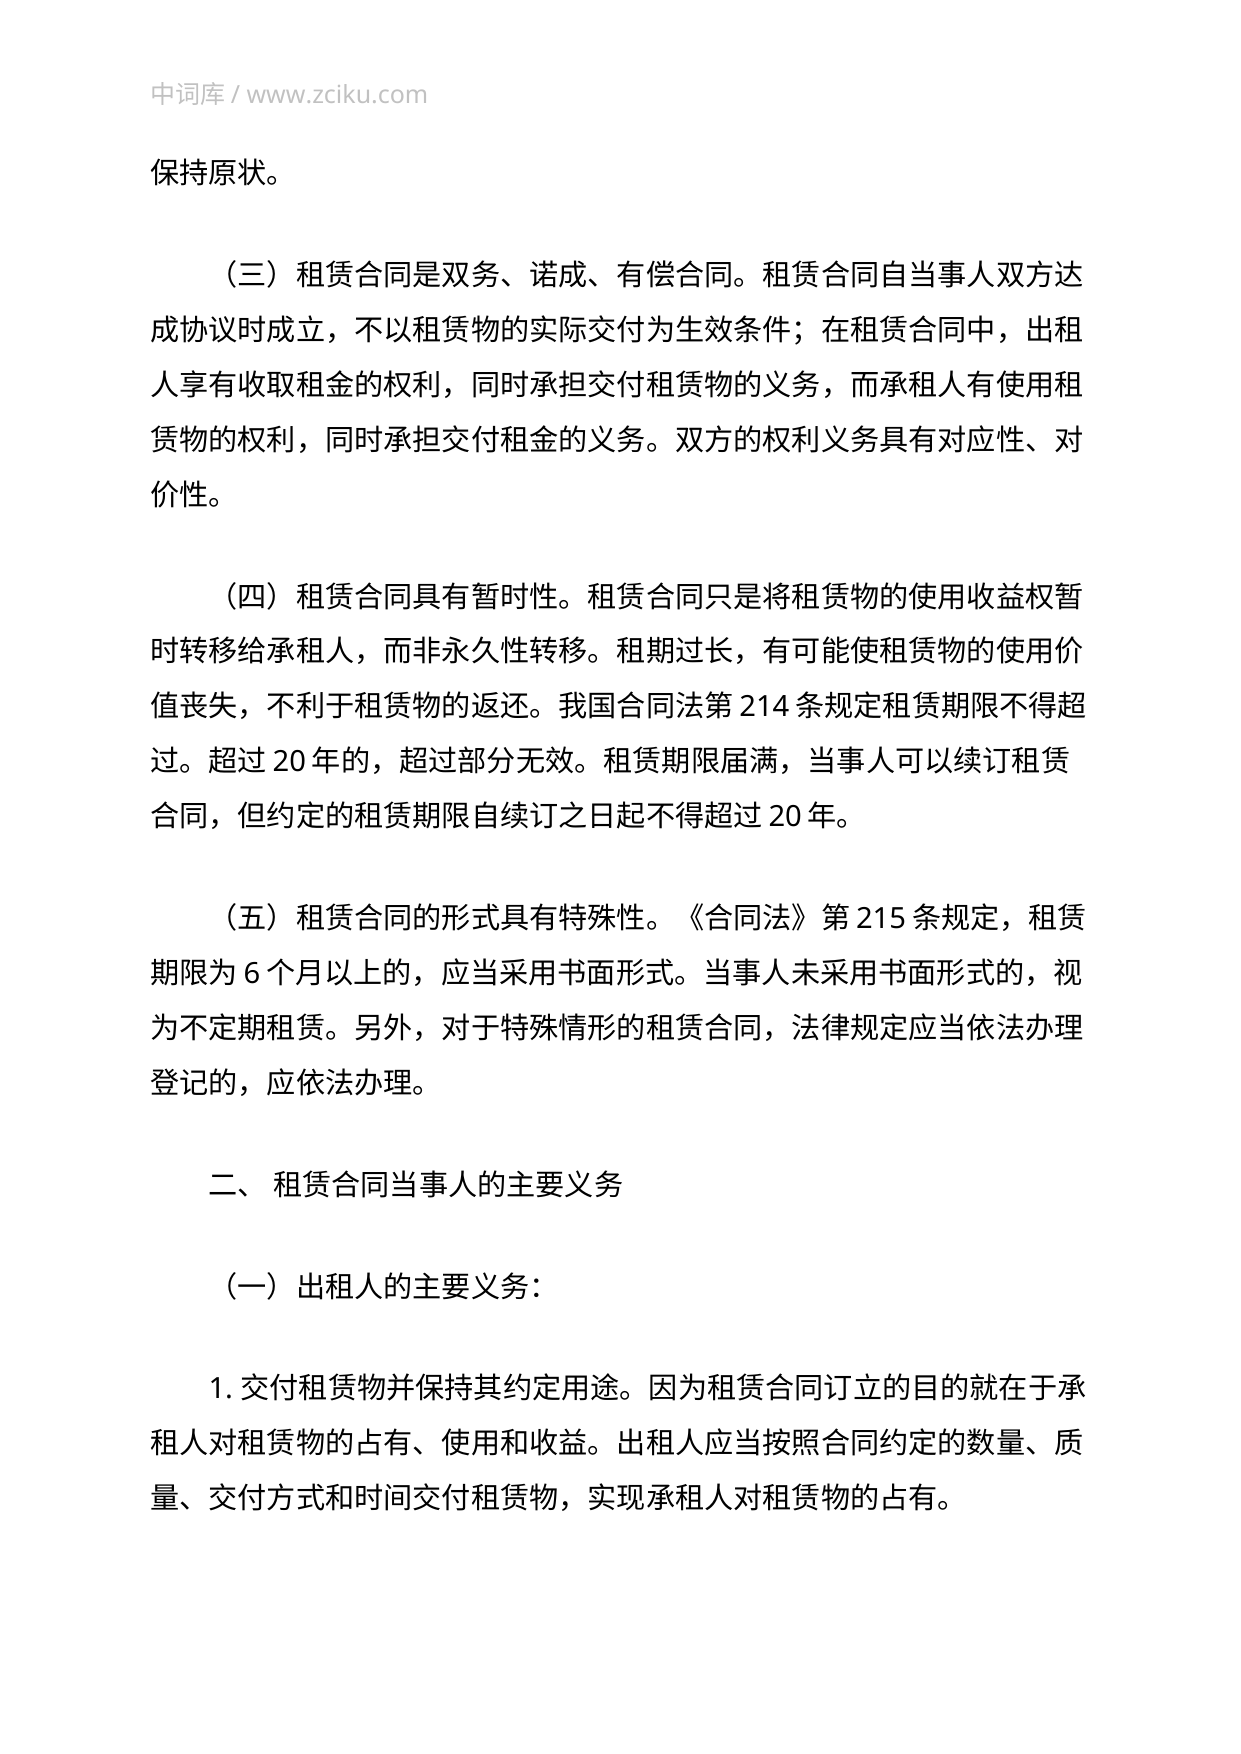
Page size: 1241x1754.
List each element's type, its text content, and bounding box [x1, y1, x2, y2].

text （四）租赁合同具有暂时性。租赁合同只是将租赁物的使用收益权暂时转移给承租人，而非永久性转移。租期过长，有可能使租赁物的使用价值丧失，不利于租赁物的返还。我国合同法第214条规定租赁期限不得超过。超过20年的，超过部分无效。租赁期限届满，当事人可以续订租赁合同，但约定的租赁期限自续订之日起不得超过20年。 [150, 573, 1090, 835]
text （五）租赁合同的形式具有特殊性。《合同法》第215条规定，租赁期限为6个月以上的，应当采用书面形式。当事人未采用书面形式的，视为不定期租赁。另外，对于特殊情形的租赁合同，法律规定应当依法办理登记的，应依法办理。 [150, 895, 1090, 1102]
text （三）租赁合同是双务、诺成、有偿合同。租赁合同自当事人双方达成协议时成立，不以租赁物的实际交付为生效条件；在租赁合同中，出租人享有收取租金的权利，同时承担交付租赁物的义务，而承租人有使用租赁物的权利，同时承担交付租金的义务。双方的权利义务具有对应性、对价性。 [150, 252, 1090, 514]
text 1. 交付租赁物并保持其约定用途。因为租赁合同订立的目的就在于承租人对租赁物的占有、使用和收益。出租人应当按照合同约定的数量、质量、交付方式和时间交付租赁物，实现承租人对租赁物的占有。 [150, 1365, 1090, 1517]
text 二、 租赁合同当事人的主要义务 [150, 1162, 1090, 1204]
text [150, 150, 1090, 192]
text （一）出租人的主要义务： [150, 1263, 1090, 1306]
